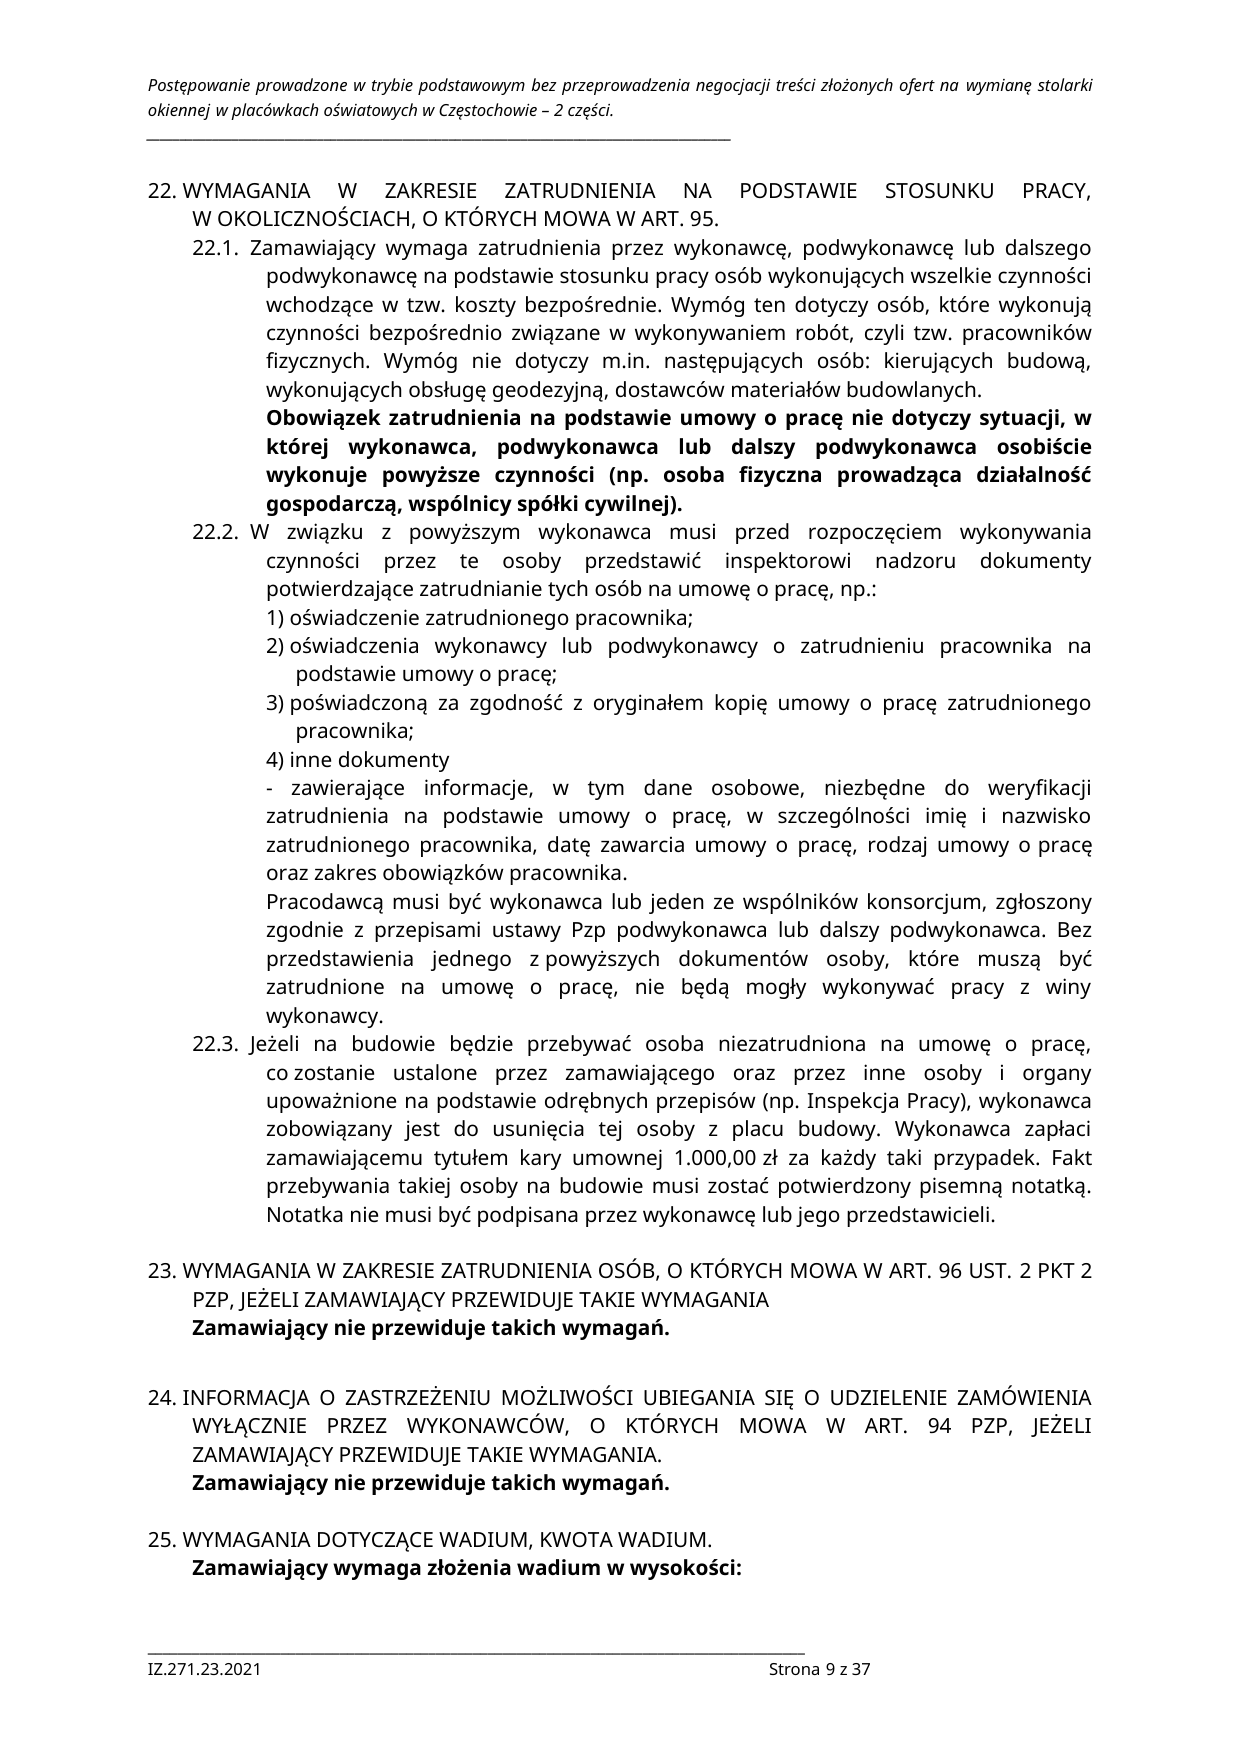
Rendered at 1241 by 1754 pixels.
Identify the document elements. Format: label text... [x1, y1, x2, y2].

text Obowiązek zatrudnienia na podstawie umowy o pracę nie dotyczy sytuacji, w której wykonawca, podwykonawca lub dalszy podwykonawca osobiście wykonuje powyższe czynności (np. osoba fizyczna prowadząca działalność gospodarczą, wspólnicy spółki cywilnej). [266, 403, 1093, 517]
text 4) inne dokumenty [266, 745, 1093, 773]
text Zamawiający nie przewiduje takich wymagań. [192, 1468, 1093, 1497]
text 25. WYMAGANIA DOTYCZĄCE WADIUM, KWOTA WADIUM. [148, 1525, 1093, 1553]
text Zamawiający nie przewiduje takich wymagań. [192, 1313, 1093, 1342]
text 2) oświadczenia wykonawcy lub podwykonawcy o zatrudnieniu pracownika na podstawie umowy o pracę; [266, 631, 1093, 688]
text 22.1. Zamawiający wymaga zatrudnienia przez wykonawcę, podwykonawcę lub dalszego podwykonawcę na podstawie stosunku pracy osób wykonujących wszelkie czynności wchodzące w tzw. koszty bezpośrednie. Wymóg ten dotyczy osób, które wykonują czynności bezpośrednio związane w wykonywaniem robót, czyli tzw. pracowników fizycznych. Wymóg nie dotyczy m.in. następujących osób: kierujących budową, wykonujących obsługę geodezyjną, dostawców materiałów budowlanych. [192, 233, 1093, 403]
text 23. WYMAGANIA W ZAKRESIE ZATRUDNIENIA OSÓB, O KTÓRYCH MOWA W ART. 96 UST. 2 PKT 2 PZP, JEŻELI ZAMAWIAJĄCY PRZEWIDUJE TAKIE WYMAGANIA [148, 1257, 1093, 1313]
text 3) poświadczoną za zgodność z oryginałem kopię umowy o pracę zatrudnionego pracownika; [266, 688, 1093, 745]
text - zawierające informacje, w tym dane osobowe, niezbędne do weryfikacji zatrudnienia na podstawie umowy o pracę, w szczególności imię i nazwisko zatrudnionego pracownika, datę zawarcia umowy o pracę, rodzaj umowy o pracę oraz zakres obowiązków pracownika. [266, 773, 1093, 887]
text 24. INFORMACJA O ZASTRZEŻENIU MOŻLIWOŚCI UBIEGANIA SIĘ O UDZIELENIE ZAMÓWIENIA WYŁĄCZNIE PRZEZ WYKONAWCÓW, O KTÓRYCH MOWA W ART. 94 PZP, JEŻELI ZAMAWIAJĄCY PRZEWIDUJE TAKIE WYMAGANIA. [148, 1383, 1093, 1468]
text 1) oświadczenie zatrudnionego pracownika; [266, 603, 1093, 631]
text 22.2. W związku z powyższym wykonawca musi przed rozpoczęciem wykonywania czynności przez te osoby przedstawić inspektorowi nadzoru dokumenty potwierdzające zatrudnianie tych osób na umowę o pracę, np.: [192, 517, 1093, 603]
text 22.3. Jeżeli na budowie będzie przebywać osoba niezatrudniona na umowę o pracę, co zostanie ustalone przez zamawiającego oraz przez inne osoby i organy upoważnione na podstawie odrębnych przepisów (np. Inspekcja Pracy), wykonawca zobowiązany jest do usunięcia tej osoby z placu budowy. Wykonawca zapłaci zamawiającemu tytułem kary umownej 1.000,00 zł za każdy taki przypadek. Fakt przebywania takiej osoby na budowie musi zostać potwierdzony pisemną notatką. Notatka nie musi być podpisana przez wykonawcę lub jego przedstawicieli. [192, 1029, 1093, 1228]
text Pracodawcą musi być wykonawca lub jeden ze wspólników konsorcjum, zgłoszony zgodnie z przepisami ustawy Pzp podwykonawca lub dalszy podwykonawca. Bez przedstawienia jednego z powyższych dokumentów osoby, które muszą być zatrudnione na umowę o pracę, nie będą mogły wykonywać pracy z winy wykonawcy. [266, 887, 1093, 1029]
text 22. WYMAGANIA W ZAKRESIE ZATRUDNIENIA NA PODSTAWIE STOSUNKU PRACY, W OKOLICZNOŚCIACH, O KTÓRYCH MOWA W ART. 95. [148, 176, 1093, 233]
text Zamawiający wymaga złożenia wadium w wysokości: [192, 1553, 1093, 1582]
